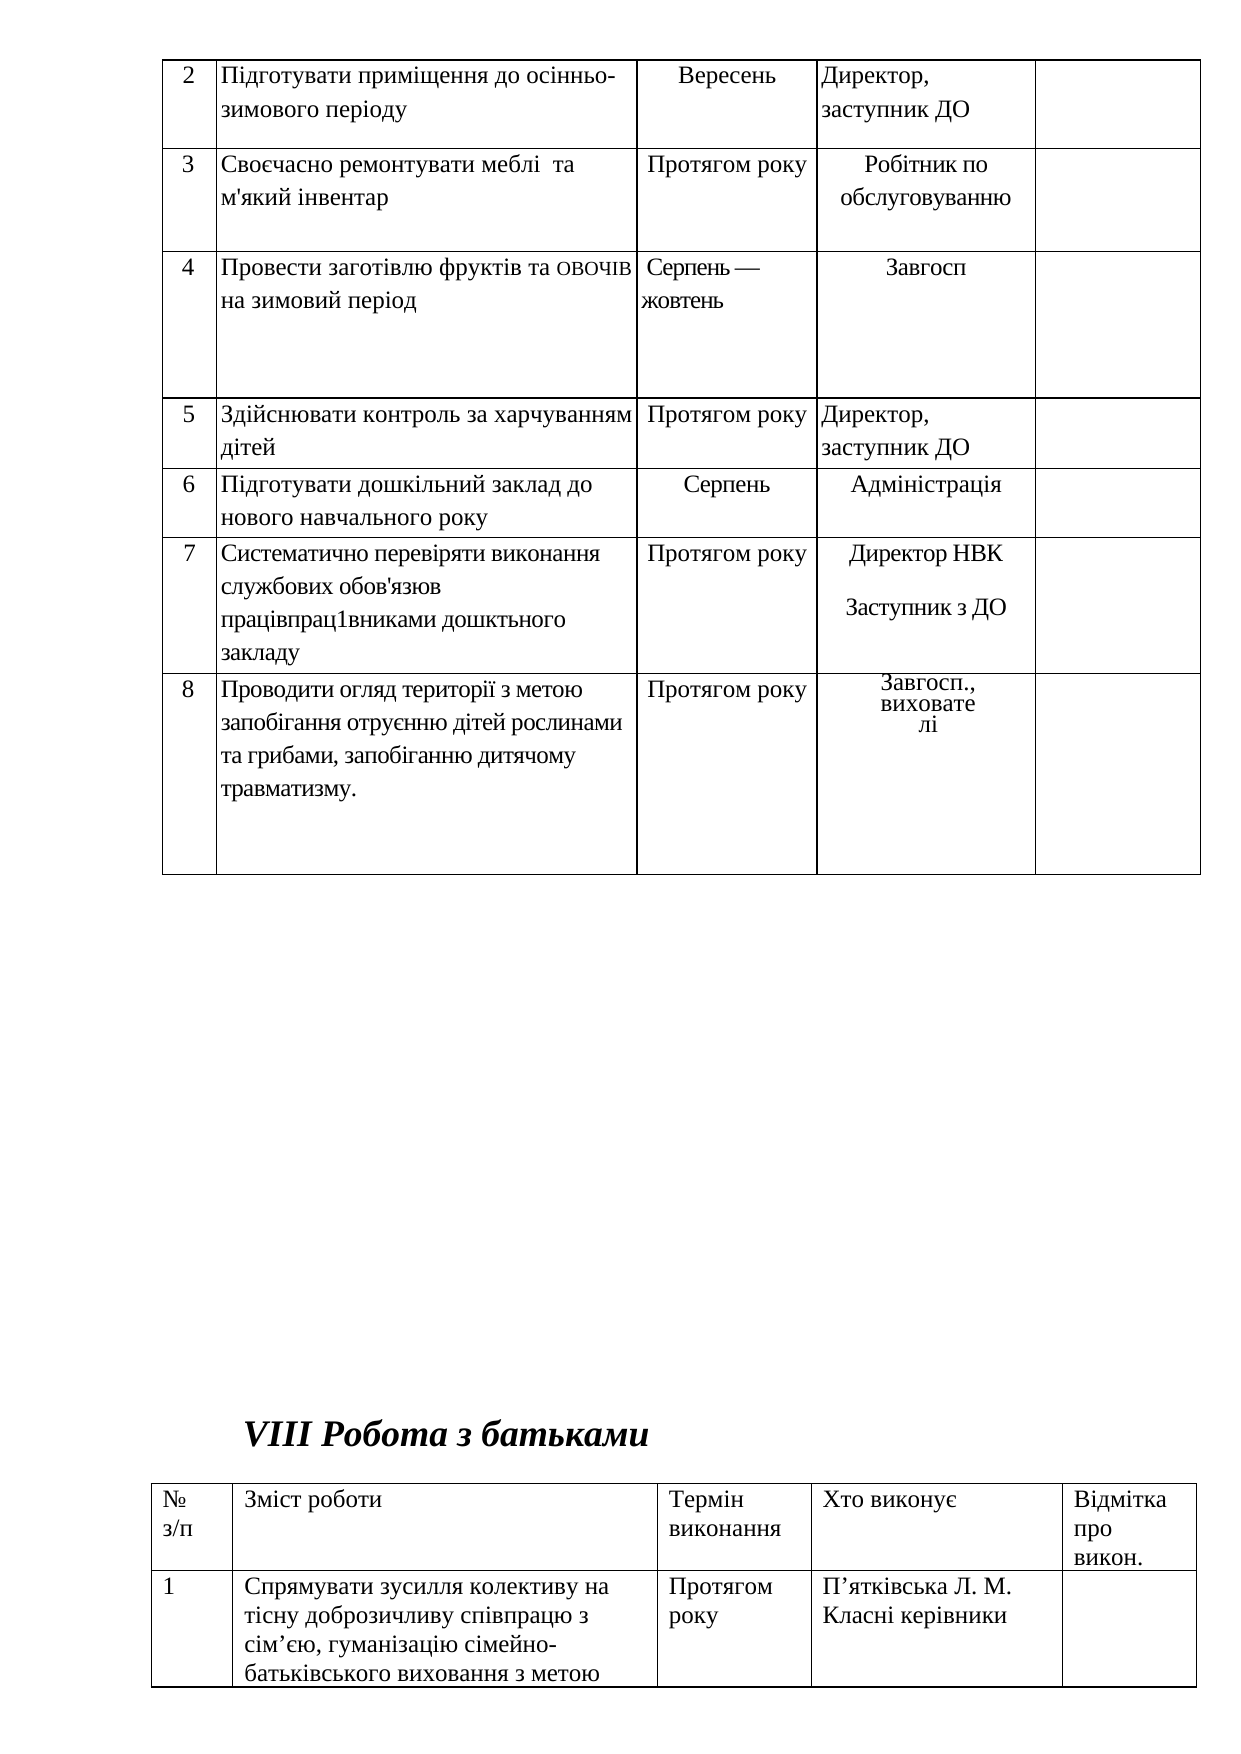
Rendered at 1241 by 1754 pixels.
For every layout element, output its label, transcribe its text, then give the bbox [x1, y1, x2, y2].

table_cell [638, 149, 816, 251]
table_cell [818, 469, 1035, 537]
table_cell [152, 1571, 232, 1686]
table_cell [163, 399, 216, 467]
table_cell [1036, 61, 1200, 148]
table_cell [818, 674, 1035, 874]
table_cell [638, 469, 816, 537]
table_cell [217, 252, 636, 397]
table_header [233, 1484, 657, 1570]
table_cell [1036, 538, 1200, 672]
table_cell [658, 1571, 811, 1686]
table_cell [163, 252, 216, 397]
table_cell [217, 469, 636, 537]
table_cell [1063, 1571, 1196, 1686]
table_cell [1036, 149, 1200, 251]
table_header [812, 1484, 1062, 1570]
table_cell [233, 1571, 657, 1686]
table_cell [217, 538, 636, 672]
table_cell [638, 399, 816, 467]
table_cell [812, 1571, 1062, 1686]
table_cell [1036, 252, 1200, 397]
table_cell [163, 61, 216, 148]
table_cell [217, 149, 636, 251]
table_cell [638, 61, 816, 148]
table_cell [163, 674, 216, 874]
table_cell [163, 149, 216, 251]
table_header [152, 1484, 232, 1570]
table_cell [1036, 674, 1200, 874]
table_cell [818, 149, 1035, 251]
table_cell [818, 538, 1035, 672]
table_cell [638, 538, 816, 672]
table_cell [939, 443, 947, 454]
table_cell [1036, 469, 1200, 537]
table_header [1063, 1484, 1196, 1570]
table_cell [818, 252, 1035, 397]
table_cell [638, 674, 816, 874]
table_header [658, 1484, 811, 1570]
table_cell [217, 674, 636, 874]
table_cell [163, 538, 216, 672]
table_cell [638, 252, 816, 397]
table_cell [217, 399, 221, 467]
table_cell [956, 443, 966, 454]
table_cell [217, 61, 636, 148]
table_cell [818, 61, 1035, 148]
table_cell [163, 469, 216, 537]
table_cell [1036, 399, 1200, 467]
text VІІІ Робота з батьками [162, 1411, 1152, 1454]
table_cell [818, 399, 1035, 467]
